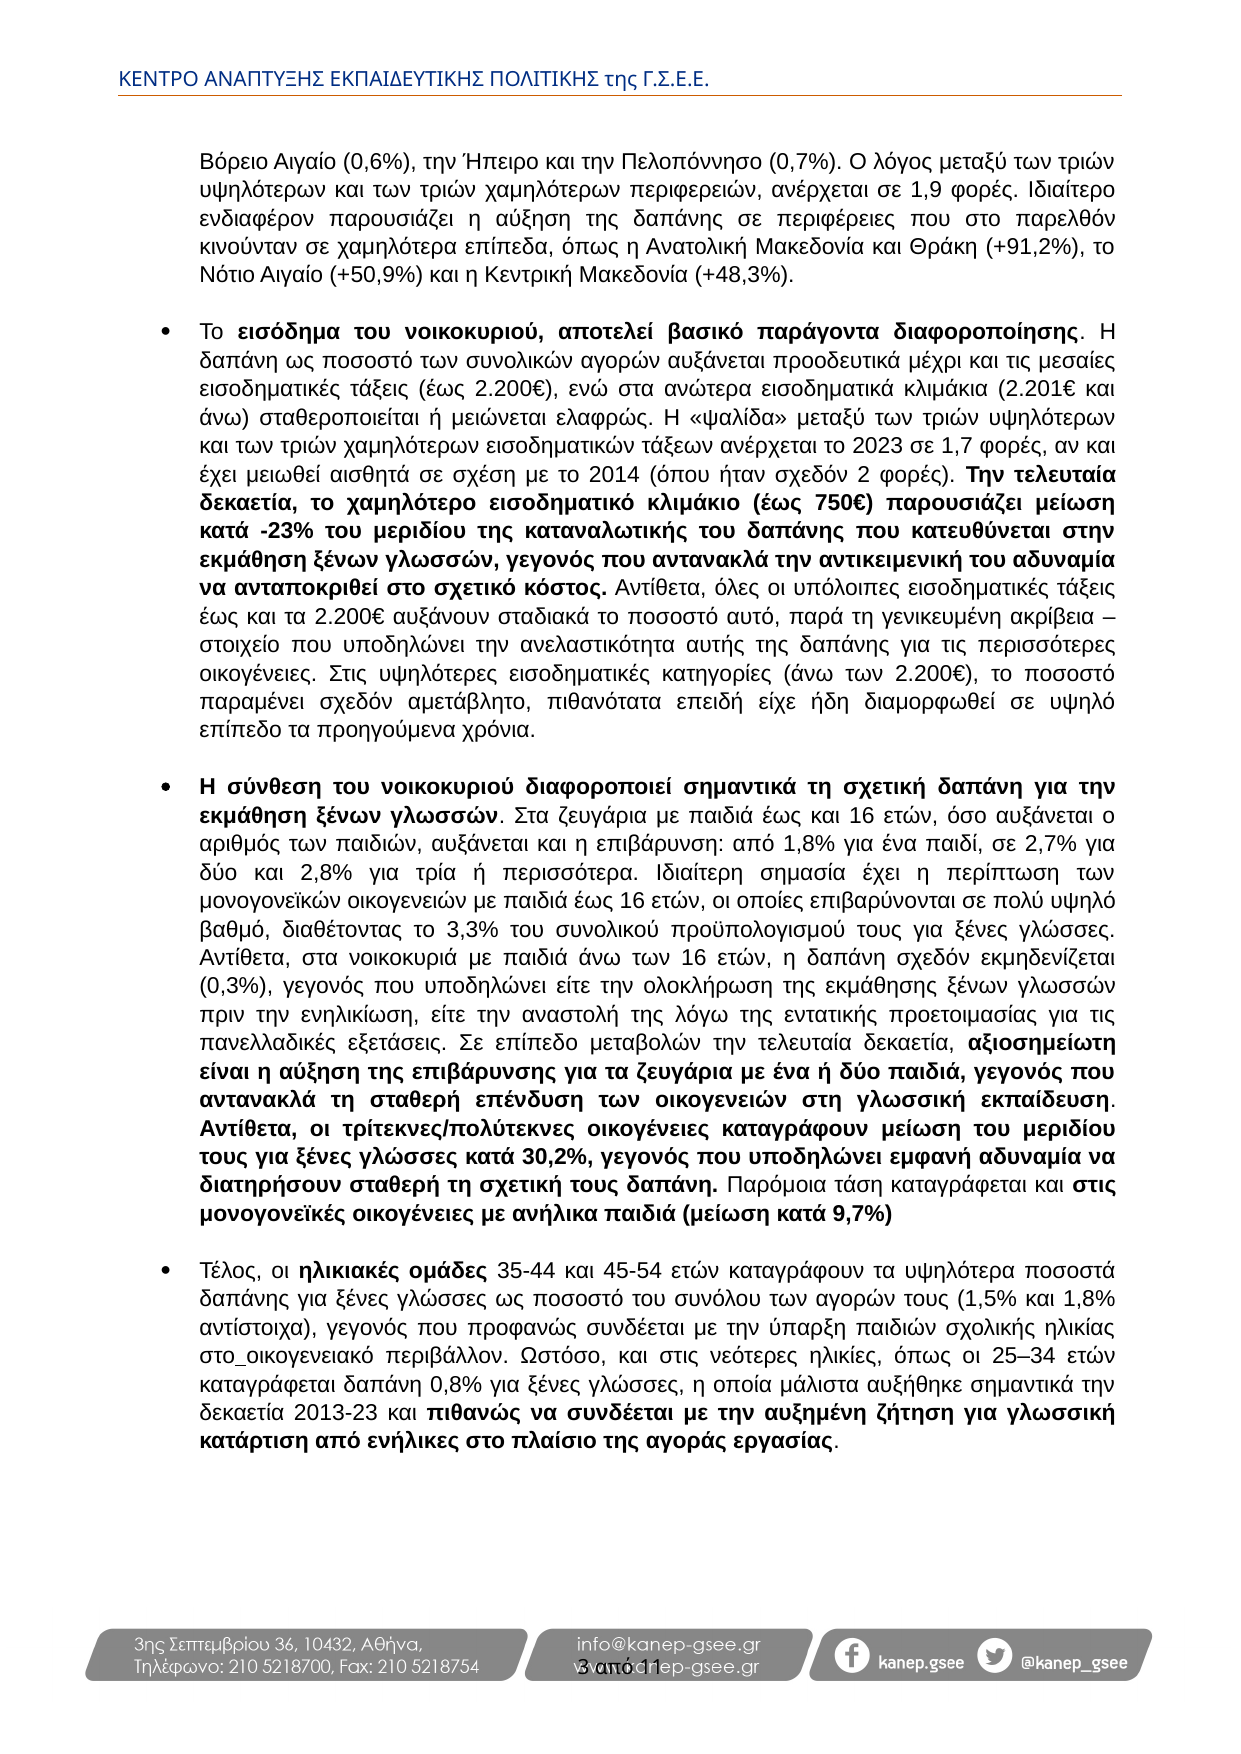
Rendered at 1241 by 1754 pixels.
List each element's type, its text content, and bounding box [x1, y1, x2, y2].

picture [5, 1607, 1232, 1702]
list Το εισόδημα του νοικοκυριού, αποτελεί βασικό παράγοντα διαφοροποίησης. Η δαπάνη ως ποσοστό των συνολικών αγορών αυξάνεται προοδευτικά μέχρι και τις μεσαίες εισοδηματικές τάξεις (έως 2.200€), ενώ στα ανώτερα εισοδηματικά κλιμάκια (2.201€ και άνω) σταθεροποιείται ή μειώνεται ελαφρώς. Η «ψαλίδα» μεταξύ των τριών υψηλότερων και των τριών χαμηλότερων εισοδηματικών τάξεων ανέρχεται το 2023 σε 1,7 φορές, αν και έχει μειωθεί αισθητά σε σχέση με το 2014 (όπου ήταν σχεδόν 2 φορές). Την τελευταία δεκαετία, το χαμηλότερο εισοδηματικό κλιμάκιο (έως 750€) παρουσιάζει μείωση κατά -23% του μεριδίου της καταναλωτικής του δαπάνης που κατευθύνεται στην εκμάθηση ξένων γλωσσών, γεγονός που αντανακλά την αντικειμενική του αδυναμία να ανταποκριθεί στο σχετικό κόστος. Αντίθετα, όλες οι υπόλοιπες εισοδηματικές τάξεις έως και τα 2.200€ αυξάνουν σταδιακά το ποσοστό αυτό, παρά τη γενικευμένη ακρίβεια – στοιχείο που υποδηλώνει την ανελαστικότητα αυτής της δαπάνης για τις περισσότερες οικογένειες. Στις υψηλότερες εισοδηματικές κατηγορίες (άνω των 2.200€), το ποσοστό παραμένει σχεδόν αμετάβλητο, πιθανότατα επειδή είχε ήδη διαμορφωθεί σε υψηλό επίπεδο τα προηγούμενα χρόνια. [162, 318, 1116, 743]
list Τέλος, οι ηλικιακές ομάδες 35-44 και 45-54 ετών καταγράφουν τα υψηλότερα ποσοστά δαπάνης για ξένες γλώσσες ως ποσοστό του συνόλου των αγορών τους (1,5% και 1,8% αντίστοιχα), γεγονός που προφανώς συνδέεται με την ύπαρξη παιδιών σχολικής ηλικίας στο οικογενειακό περιβάλλον. Ωστόσο, και στις νεότερες ηλικίες, όπως οι 25–34 ετών καταγράφεται δαπάνη 0,8% για ξένες γλώσσες, η οποία μάλιστα αυξήθηκε σημαντικά την δεκαετία 2013-23 και πιθανώς να συνδέεται με την αυξημένη ζήτηση για γλωσσική κατάρτιση από ενήλικες στο πλαίσιο της αγοράς εργασίας. [162, 1257, 1116, 1454]
list Η σύνθεση του νοικοκυριού διαφοροποιεί σημαντικά τη σχετική δαπάνη για την εκμάθηση ξένων γλωσσών. Στα ζευγάρια με παιδιά έως και 16 ετών, όσο αυξάνεται ο αριθμός των παιδιών, αυξάνεται και η επιβάρυνση: από 1,8% για ένα παιδί, σε 2,7% για δύο και 2,8% για τρία ή περισσότερα. Ιδιαίτερη σημασία έχει η περίπτωση των μονογονεϊκών οικογενειών με παιδιά έως 16 ετών, οι οποίες επιβαρύνονται σε πολύ υψηλό βαθμό, διαθέτοντας το 3,3% του συνολικού προϋπολογισμού τους για ξένες γλώσσες. Αντίθετα, στα νοικοκυριά με παιδιά άνω των 16 ετών, η δαπάνη σχεδόν εκμηδενίζεται (0,3%), γεγονός που υποδηλώνει είτε την ολοκλήρωση της εκμάθησης ξένων γλωσσών πριν την ενηλικίωση, είτε την αναστολή της λόγω της εντατικής προετοιμασίας για τις πανελλαδικές εξετάσεις. Σε επίπεδο μεταβολών την τελευταία δεκαετία, αξιοσημείωτη είναι η αύξηση της επιβάρυνσης για τα ζευγάρια με ένα ή δύο παιδιά, γεγονός που αντανακλά τη σταθερή επένδυση των οικογενειών στη γλωσσική εκπαίδευση. Αντίθετα, οι τρίτεκνες/πολύτεκνες οικογένειες καταγράφουν μείωση του μεριδίου τους για ξένες γλώσσες κατά 30,2%, γεγονός που υποδηλώνει εμφανή αδυναμία να διατηρήσουν σταθερή τη σχετική τους δαπάνη. Παρόμοια τάση καταγράφεται και στις μονογονεϊκές οικογένειες με ανήλικα παιδιά (μείωση κατά 9,7%) [162, 773, 1116, 1226]
